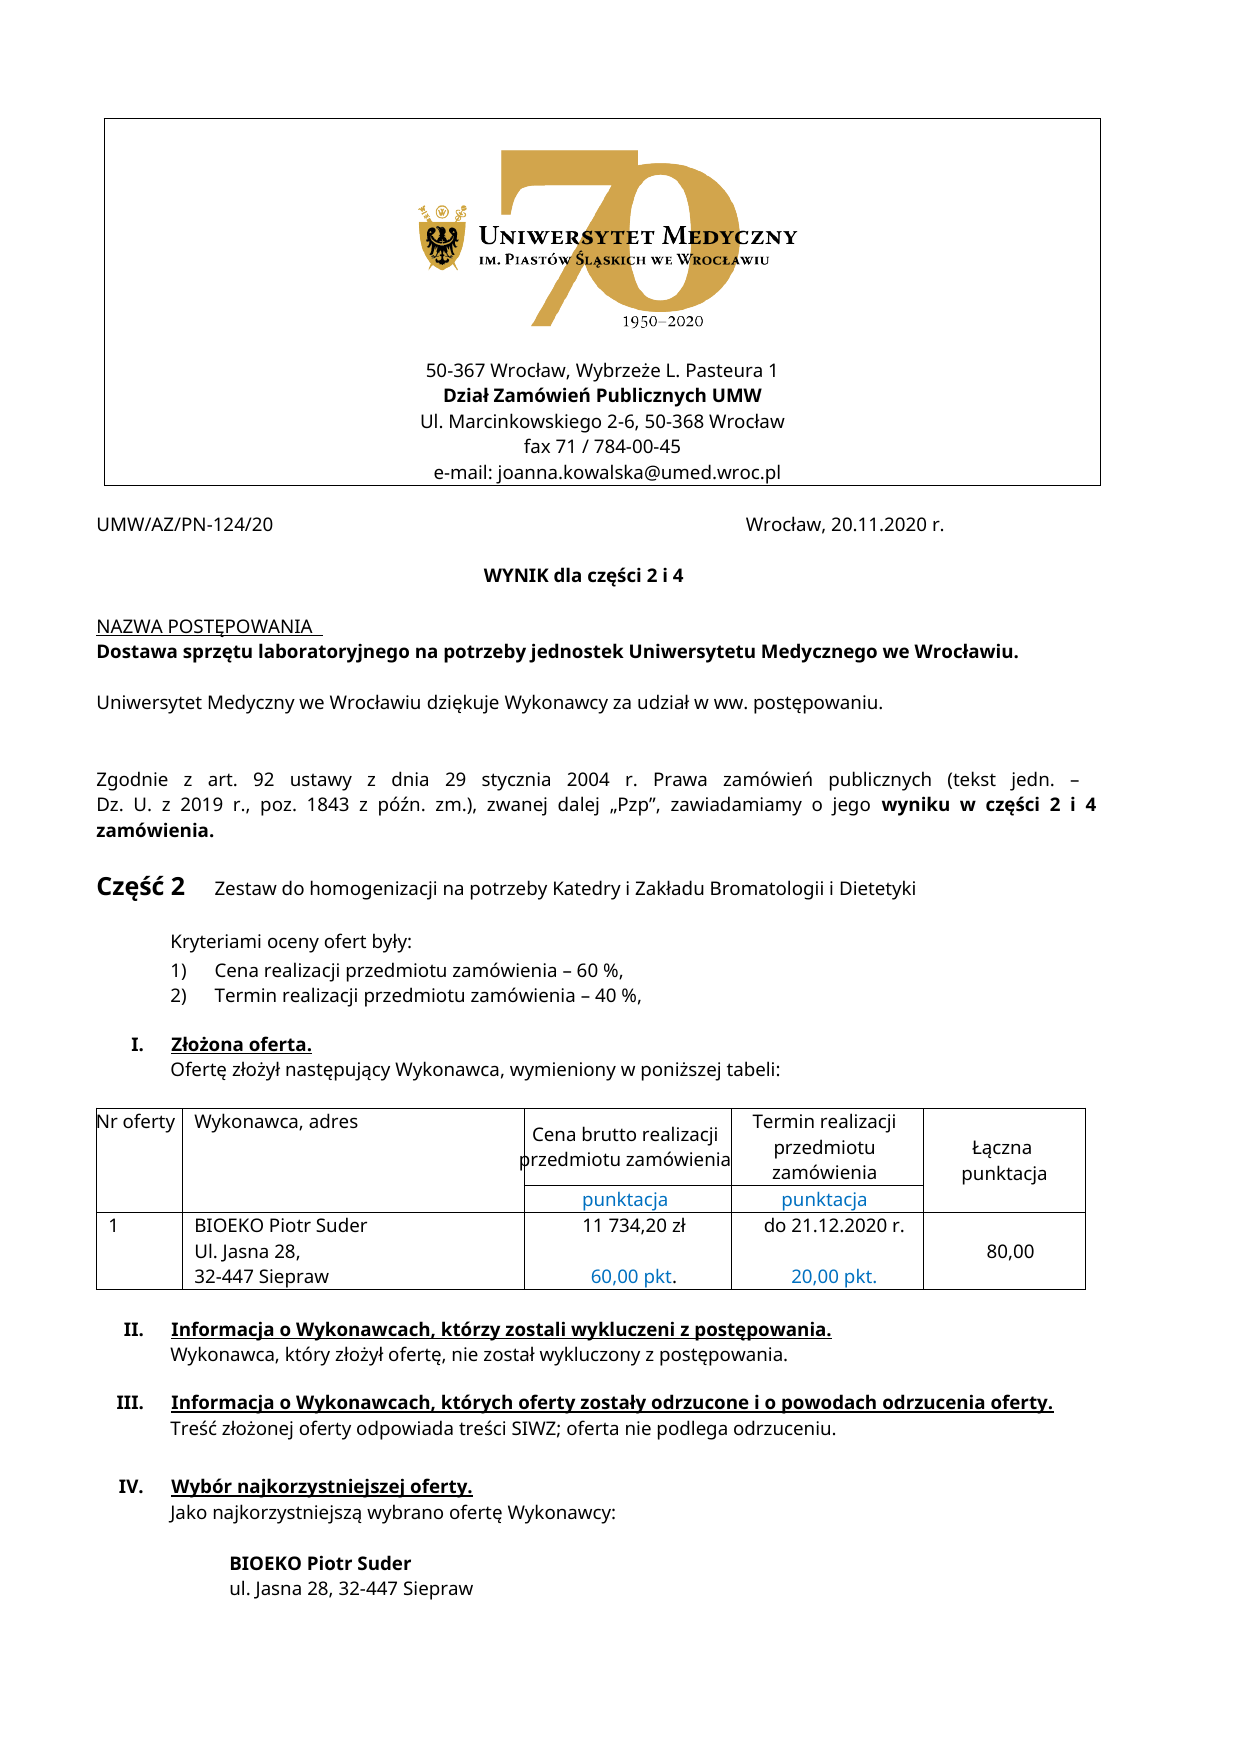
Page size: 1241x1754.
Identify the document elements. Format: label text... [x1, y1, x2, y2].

text Część 2 Zestaw do homogenizacji na potrzeby Katedry i Zakładu Bromatologii i Dietetyki [96, 868, 1090, 902]
list Termin realizacji przedmiotu zamówienia – 40 %, [170, 983, 1134, 1008]
list BIOEKO Piotr Suder [229, 1550, 1134, 1576]
text WYNIK dla części 2 i 4 [96, 562, 1071, 588]
text Treść złożonej oferty odpowiada treści SIWZ; oferta nie podlega odrzuceniu. [141, 1415, 1100, 1441]
text Dostawa sprzętu laboratoryjnego na potrzeby jednostek Uniwersytetu Medycznego we Wrocławiu. [96, 639, 1096, 664]
table_cell punktacja [732, 1186, 923, 1212]
list Informacja o Wykonawcach, których oferty zostały odrzucone i o powodach odrzucenia oferty. [143, 1389, 1096, 1415]
text Uniwersytet Medyczny we Wrocławiu dziękuje Wykonawcy za udział w ww. postępowaniu. [96, 690, 1096, 715]
text Wykonawca, który złożył ofertę, nie został wykluczony z postępowania. [141, 1341, 1100, 1367]
table_header Łączna punktacja [924, 1109, 1085, 1212]
text Jako najkorzystniejszą wybrano ofertę Wykonawcy: [141, 1499, 1100, 1525]
text Kryteriami oceny ofert były: [170, 928, 1096, 953]
table_header Cena brutto realizacji przedmiotu zamówienia [525, 1109, 731, 1185]
table_header 50-367 Wrocław, Wybrzeże L. Pasteura 1 Dział Zamówień Publicznych UMW Ul. Marcinkowskiego 2-6, 50-368 Wrocław fax 71 / 784-00-45 e-mail: joanna.kowalska@umed.wroc.pl [105, 119, 1100, 484]
table_header Wykonawca, adres [183, 1109, 524, 1212]
text UMW/AZ/PN-124/20 Wrocław, 20.11.2020 r. [96, 511, 1090, 537]
table_cell 1 [97, 1213, 182, 1289]
table_cell BIOEKO Piotr Suder Ul. Jasna 28, 32-447 Siepraw [183, 1213, 524, 1289]
list ul. Jasna 28, 32-447 Siepraw [229, 1576, 1134, 1601]
text Ofertę złożył następujący Wykonawca, wymieniony w poniższej tabeli: [170, 1056, 1096, 1082]
list Wybór najkorzystniejszej oferty. [143, 1474, 1096, 1499]
table_header Termin realizacji przedmiotu zamówienia [732, 1109, 923, 1185]
table_cell 80,00 [924, 1213, 1085, 1289]
picture [382, 119, 833, 357]
table_cell punktacja [525, 1186, 731, 1212]
list Cena realizacji przedmiotu zamówienia – 60 %, [170, 957, 1115, 983]
table_cell 11 734,20 zł 60,00 pkt. [525, 1213, 731, 1289]
text NAZWA POSTĘPOWANIA [96, 613, 1096, 639]
text Zgodnie z art. 92 ustawy z dnia 29 stycznia 2004 r. Prawa zamówień publicznych (tekst jedn. – Dz. U. z 2019 r., poz. 1843 z późn. zm.), zwanej dalej „Pzp”, zawiadamiamy o jego wyniku w części 2 i 4 zamówienia. [96, 766, 1096, 843]
table_cell do 21.12.2020 r. 20,00 pkt. [732, 1213, 923, 1289]
table_header Nr oferty [97, 1109, 182, 1212]
list Złożona oferta. [143, 1031, 1096, 1056]
list Informacja o Wykonawcach, którzy zostali wykluczeni z postępowania. [143, 1316, 1096, 1341]
